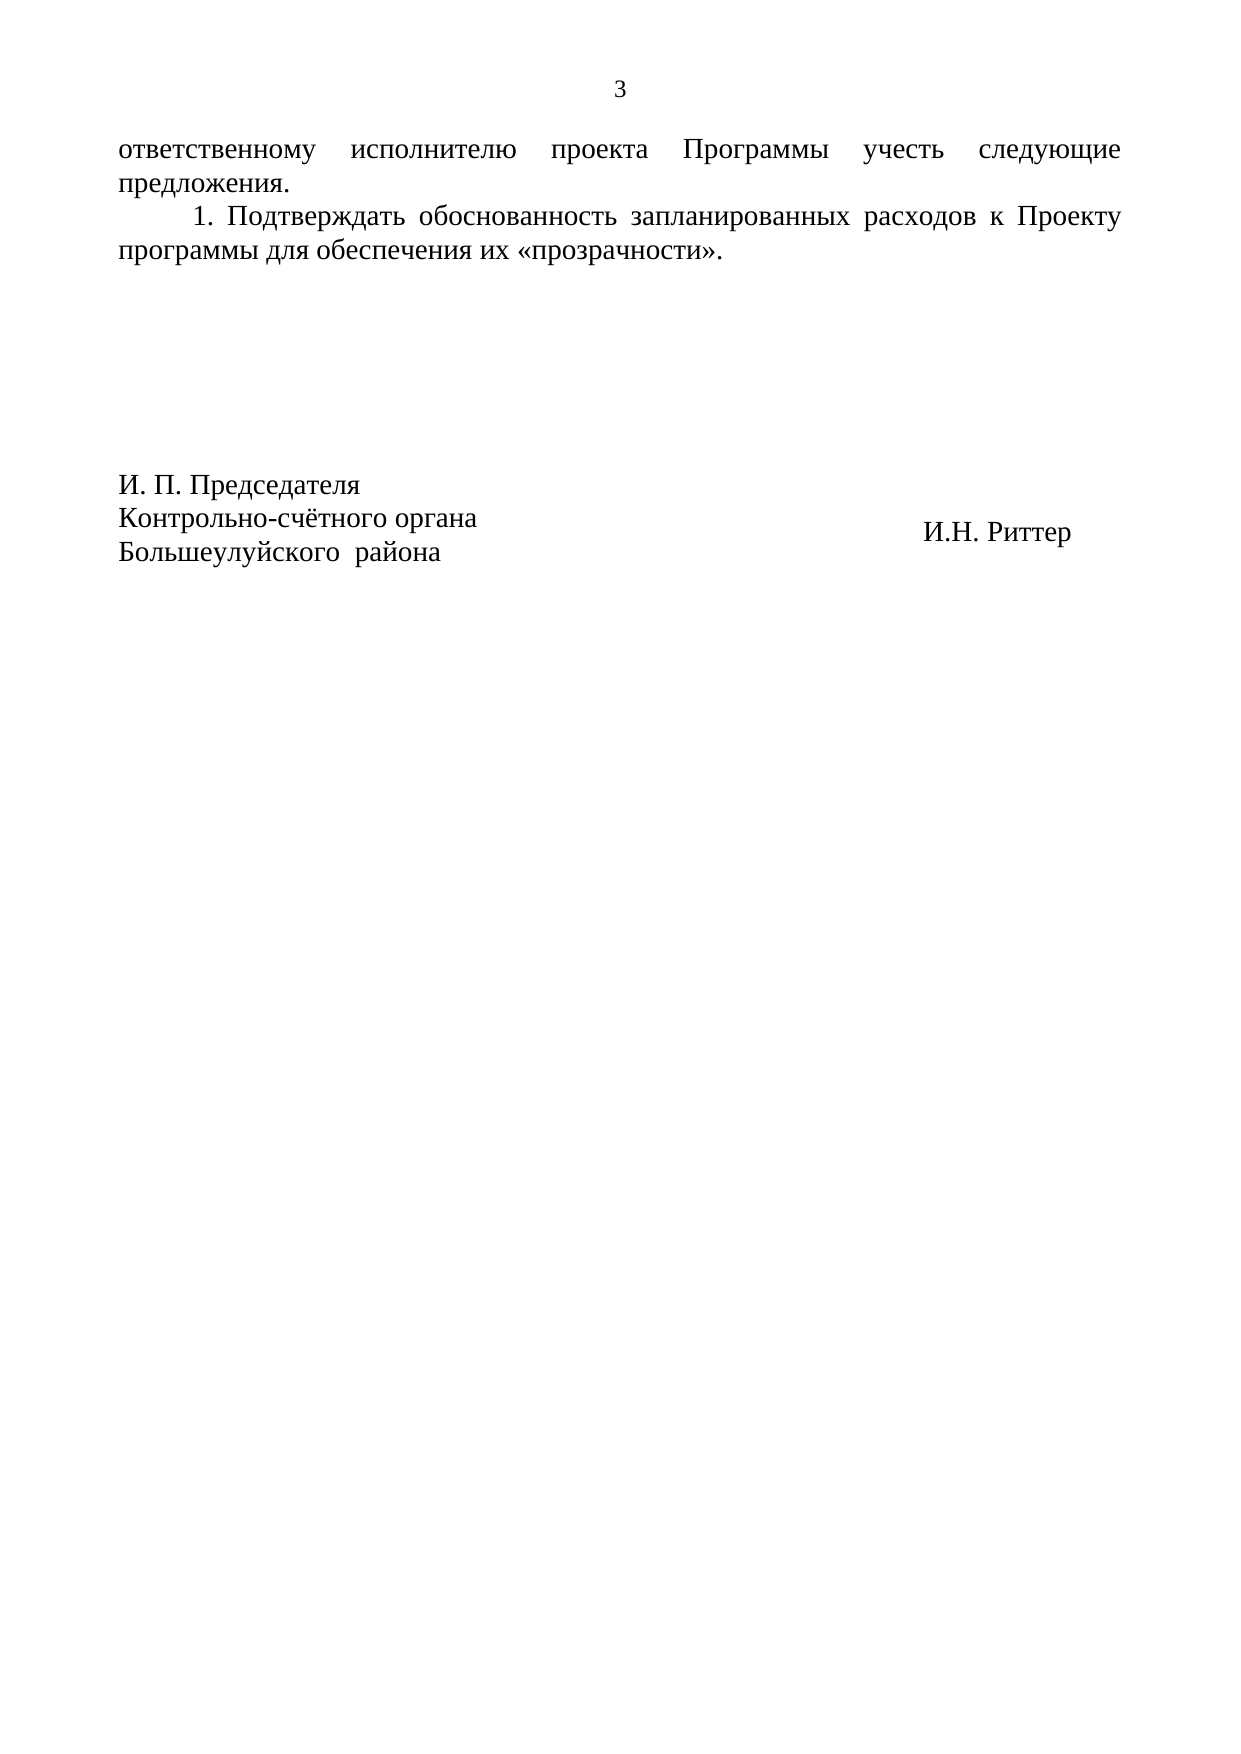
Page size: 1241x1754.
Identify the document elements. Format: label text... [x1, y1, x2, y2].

table_header И.Н. Риттер [605, 433, 1104, 567]
table_header И. П. Председателя Контрольно-счётного органа Большеулуйского района [107, 433, 605, 567]
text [118, 131, 1122, 198]
text 1. Подтверждать обоснованность запланированных расходов к Проекту программы для обеспечения их «прозрачности». [118, 198, 1122, 266]
